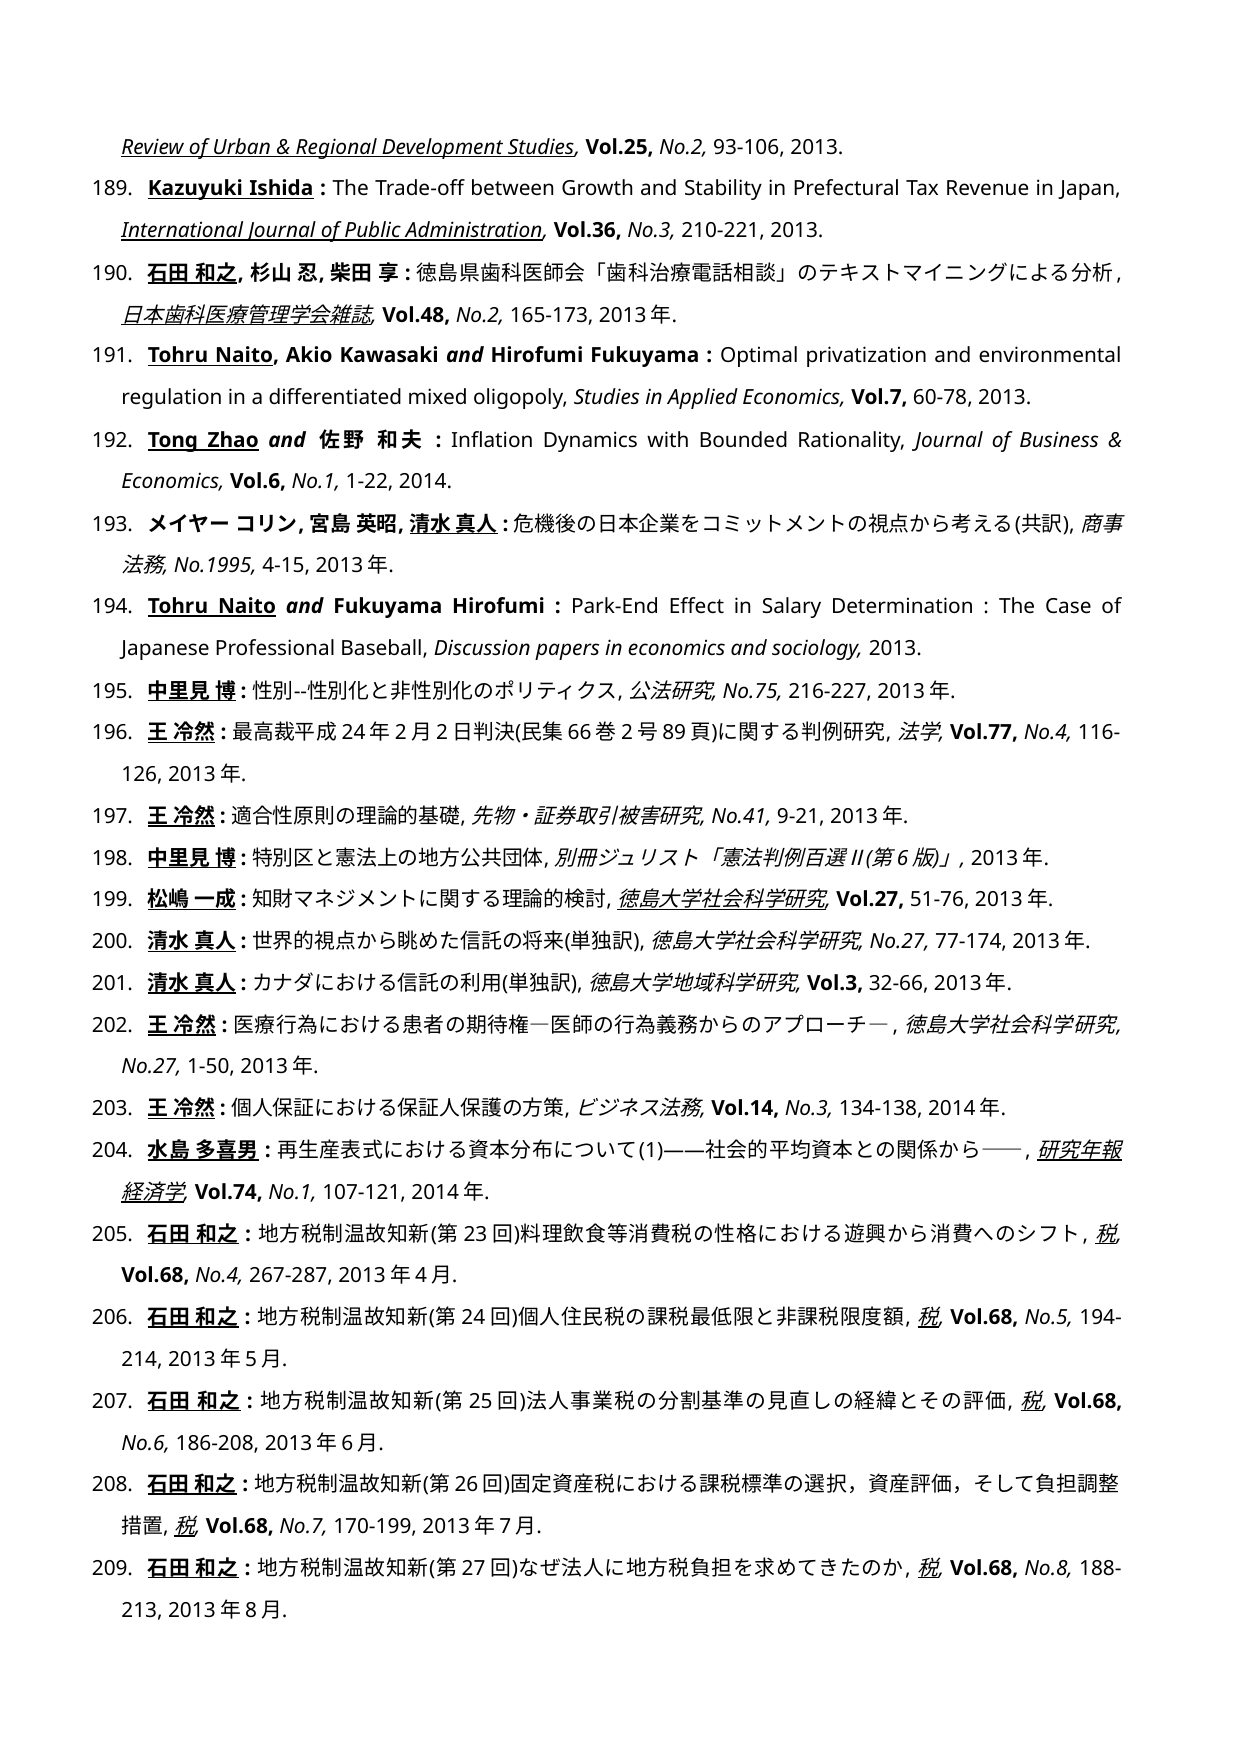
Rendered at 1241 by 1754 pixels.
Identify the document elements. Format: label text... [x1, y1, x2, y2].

list 石田 和之 : 地方税制温故知新(第25回)法人事業税の分割基準の見直しの経緯とその評価, 税, Vol.68, No.6, 186-208, 2013年6月. [92, 1378, 1122, 1462]
list 王 冷然 : 個人保証における保証人保護の方策, ビジネス法務, Vol.14, No.3, 134-138, 2014年. [92, 1086, 1122, 1128]
list Tohru Naito, Akio Kawasaki and Hirofumi Fukuyama : Optimal privatization and environmental regulation in a differentiated mixed oligopoly, Studies in Applied Economics, Vol.7, 60-78, 2013. [92, 334, 1122, 417]
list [92, 125, 1122, 167]
list Kazuyuki Ishida : The Trade-off between Growth and Stability in Prefectural Tax Revenue in Japan, International Journal of Public Administration, Vol.36, No.3, 210-221, 2013. [92, 167, 1122, 250]
list 王 冷然 : 最高裁平成24年2月2日判決(民集66巻2号89頁)に関する判例研究, 法学, Vol.77, No.4, 116-126, 2013年. [92, 710, 1122, 793]
list 清水 真人 : 世界的視点から眺めた信託の将来(単独訳), 徳島大学社会科学研究, No.27, 77-174, 2013年. [92, 919, 1122, 961]
list Tohru Naito and Fukuyama Hirofumi : Park-End Effect in Salary Determination : The Case of Japanese Professional Baseball, Discussion papers in economics and sociology, 2013. [92, 584, 1122, 668]
list メイヤー コリン, 宮島 英昭, 清水 真人 : 危機後の日本企業をコミットメントの視点から考える(共訳), 商事法務, No.1995, 4-15, 2013年. [92, 501, 1122, 584]
list 水島 多喜男 : 再生産表式における資本分布について(1)——社会的平均資本との関係から——, 研究年報 経済学, Vol.74, No.1, 107-121, 2014年. [92, 1128, 1122, 1211]
list 清水 真人 : カナダにおける信託の利用(単独訳), 徳島大学地域科学研究, Vol.3, 32-66, 2013年. [92, 961, 1122, 1002]
list 王 冷然 : 医療行為における患者の期待権―医師の行為義務からのアプローチ―, 徳島大学社会科学研究, No.27, 1-50, 2013年. [92, 1002, 1122, 1086]
list 松嶋 一成 : 知財マネジメントに関する理論的検討, 徳島大学社会科学研究, Vol.27, 51-76, 2013年. [92, 877, 1122, 919]
list 石田 和之, 杉山 忍, 柴田 享 : 徳島県歯科医師会「歯科治療電話相談」のテキストマイニングによる分析, 日本歯科医療管理学会雑誌, Vol.48, No.2, 165-173, 2013年. [92, 250, 1122, 334]
list 石田 和之 : 地方税制温故知新(第27回)なぜ法人に地方税負担を求めてきたのか, 税, Vol.68, No.8, 188-213, 2013年8月. [92, 1545, 1122, 1629]
list 王 冷然 : 適合性原則の理論的基礎, 先物・証券取引被害研究, No.41, 9-21, 2013年. [92, 793, 1122, 835]
list Tong Zhao and 佐野 和夫 : Inflation Dynamics with Bounded Rationality, Journal of Business & Economics, Vol.6, No.1, 1-22, 2014. [92, 417, 1122, 501]
list 石田 和之 : 地方税制温故知新(第26回)固定資産税における課税標準の選択，資産評価，そして負担調整措置, 税, Vol.68, No.7, 170-199, 2013年7月. [92, 1462, 1122, 1545]
list 石田 和之 : 地方税制温故知新(第23回)料理飲食等消費税の性格における遊興から消費へのシフト, 税, Vol.68, No.4, 267-287, 2013年4月. [92, 1211, 1122, 1295]
list 石田 和之 : 地方税制温故知新(第24回)個人住民税の課税最低限と非課税限度額, 税, Vol.68, No.5, 194-214, 2013年5月. [92, 1295, 1122, 1378]
list 中里見 博 : 特別区と憲法上の地方公共団体, 別冊ジュリスト「憲法判例百選Ⅱ(第6版)」, 2013年. [92, 835, 1122, 877]
list 中里見 博 : 性別--性別化と非性別化のポリティクス, 公法研究, No.75, 216-227, 2013年. [92, 668, 1122, 710]
